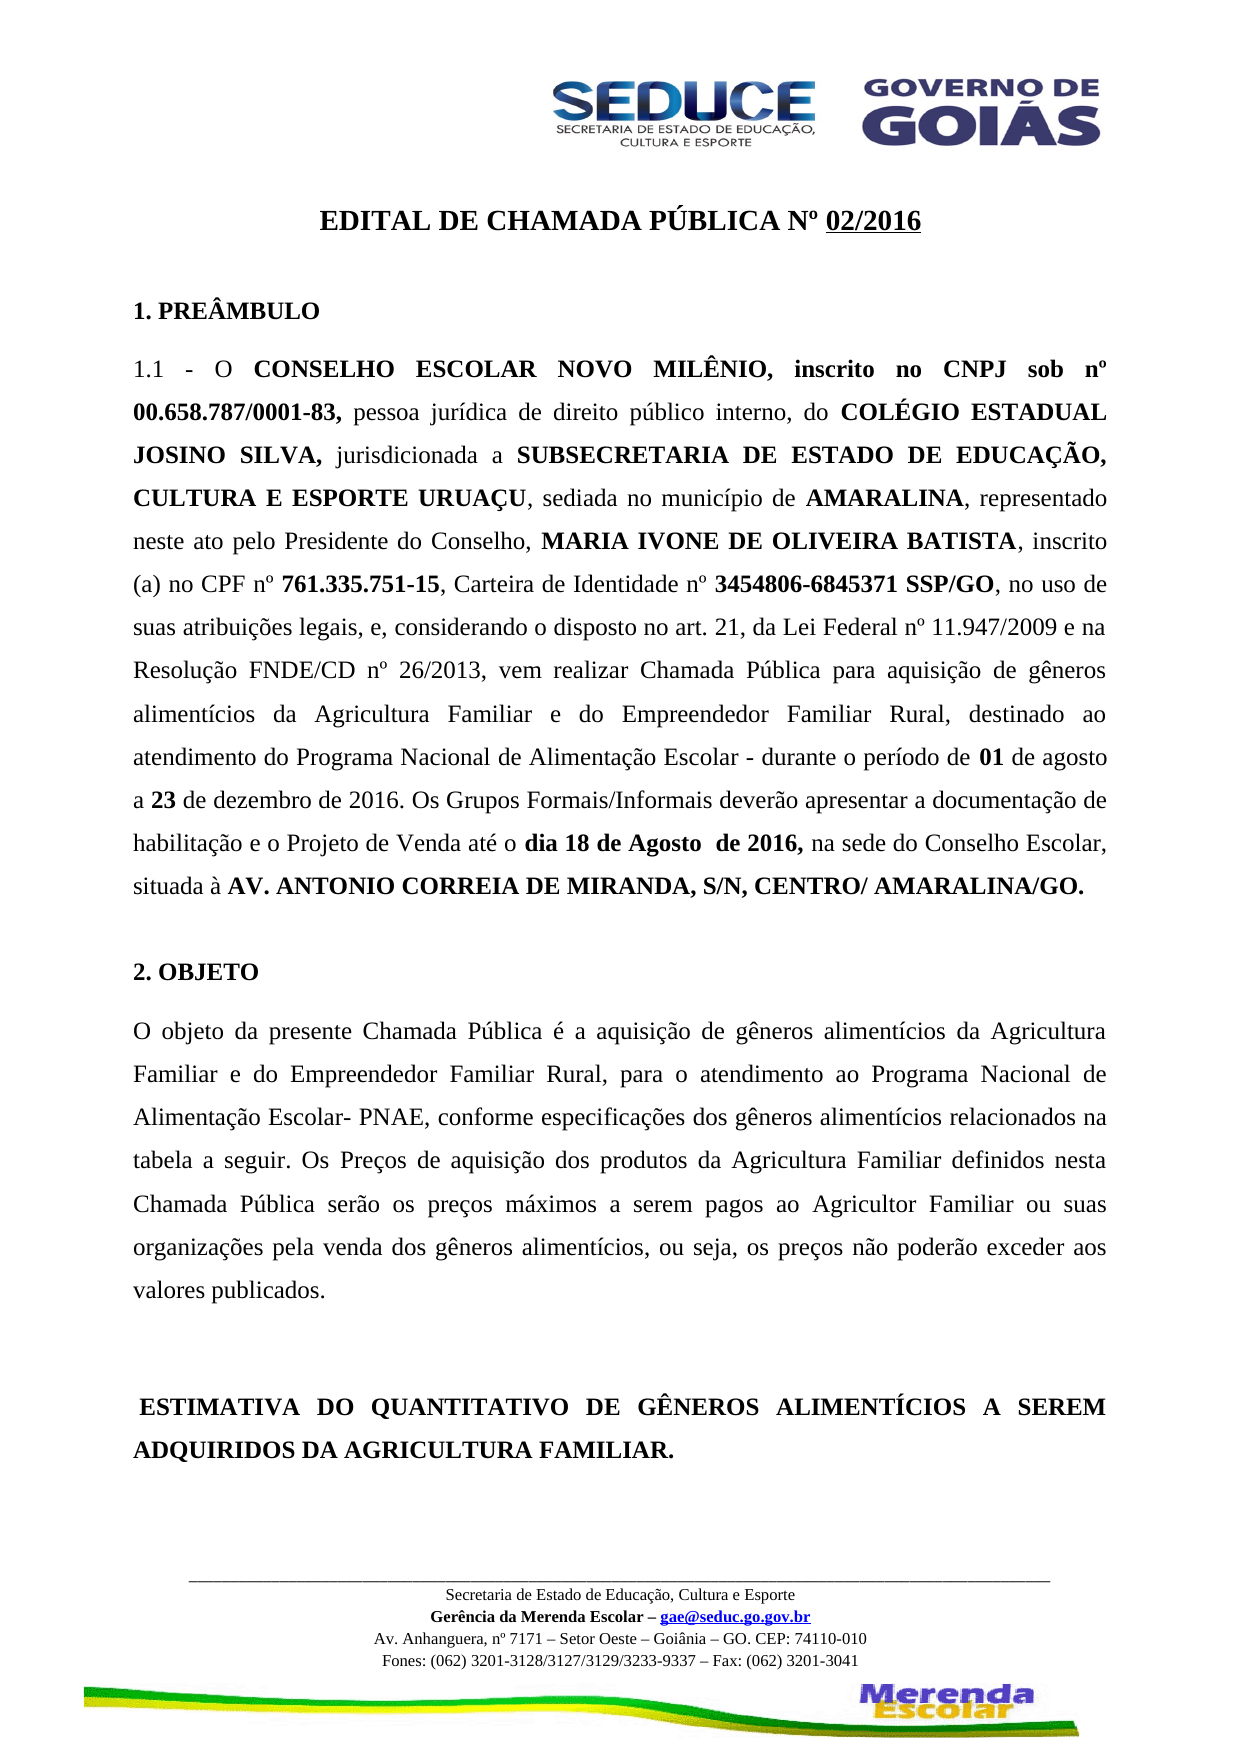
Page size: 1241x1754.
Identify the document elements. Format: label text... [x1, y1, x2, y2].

text ESTIMATIVA DO QUANTITATIVO DE GÊNEROS ALIMENTÍCIOS A SEREM ADQUIRIDOS DA AGRICULTURA FAMILIAR. [133, 1392, 1107, 1464]
text 2. OBJETO [133, 957, 1107, 986]
text EDITAL DE CHAMADA PÚBLICA Nº 02/2016 [133, 203, 1107, 236]
picture [552, 73, 1108, 154]
text 1.1 - O CONSELHO ESCOLAR NOVO MILÊNIO, inscrito no CNPJ sob nº 00.658.787/0001-83, pessoa jurídica de direito público interno, do COLÉGIO ESTADUAL JOSINO SILVA, jurisdicionada a SUBSECRETARIA DE ESTADO DE EDUCAÇÃO, CULTURA E ESPORTE URUAÇU, sediada no município de AMARALINA, representado neste ato pelo Presidente do Conselho, MARIA IVONE DE OLIVEIRA BATISTA, inscrito (a) no CPF nº 761.335.751-15, Carteira de Identidade nº 3454806-6845371 SSP/GO, no uso de suas atribuições legais, e, considerando o disposto no art. 21, da Lei Federal nº 11.947/2009 e na Resolução FNDE/CD nº 26/2013, vem realizar Chamada Pública para aquisição de gêneros alimentícios da Agricultura Familiar e do Empreendedor Familiar Rural, destinado ao atendimento do Programa Nacional de Alimentação Escolar - durante o período de 01 de agosto a 23 de dezembro de 2016. Os Grupos Formais/Informais deverão apresentar a documentação de habilitação e o Projeto de Venda até o dia 18 de Agosto de 2016, na sede do Conselho Escolar, situada à AV. ANTONIO CORREIA DE MIRANDA, S/N, CENTRO/ AMARALINA/GO. [133, 354, 1107, 900]
text O objeto da presente Chamada Pública é a aquisição de gêneros alimentícios da Agricultura Familiar e do Empreendedor Familiar Rural, para o atendimento ao Programa Nacional de Alimentação Escolar- PNAE, conforme especificações dos gêneros alimentícios relacionados na tabela a seguir. Os Preços de aquisição dos produtos da Agricultura Familiar definidos nesta Chamada Pública serão os preços máximos a serem pagos ao Agricultor Familiar ou suas organizações pela venda dos gêneros alimentícios, ou seja, os preços não poderão exceder aos valores publicados. [133, 1016, 1107, 1304]
text 1. PREÂMBULO [133, 296, 1107, 325]
